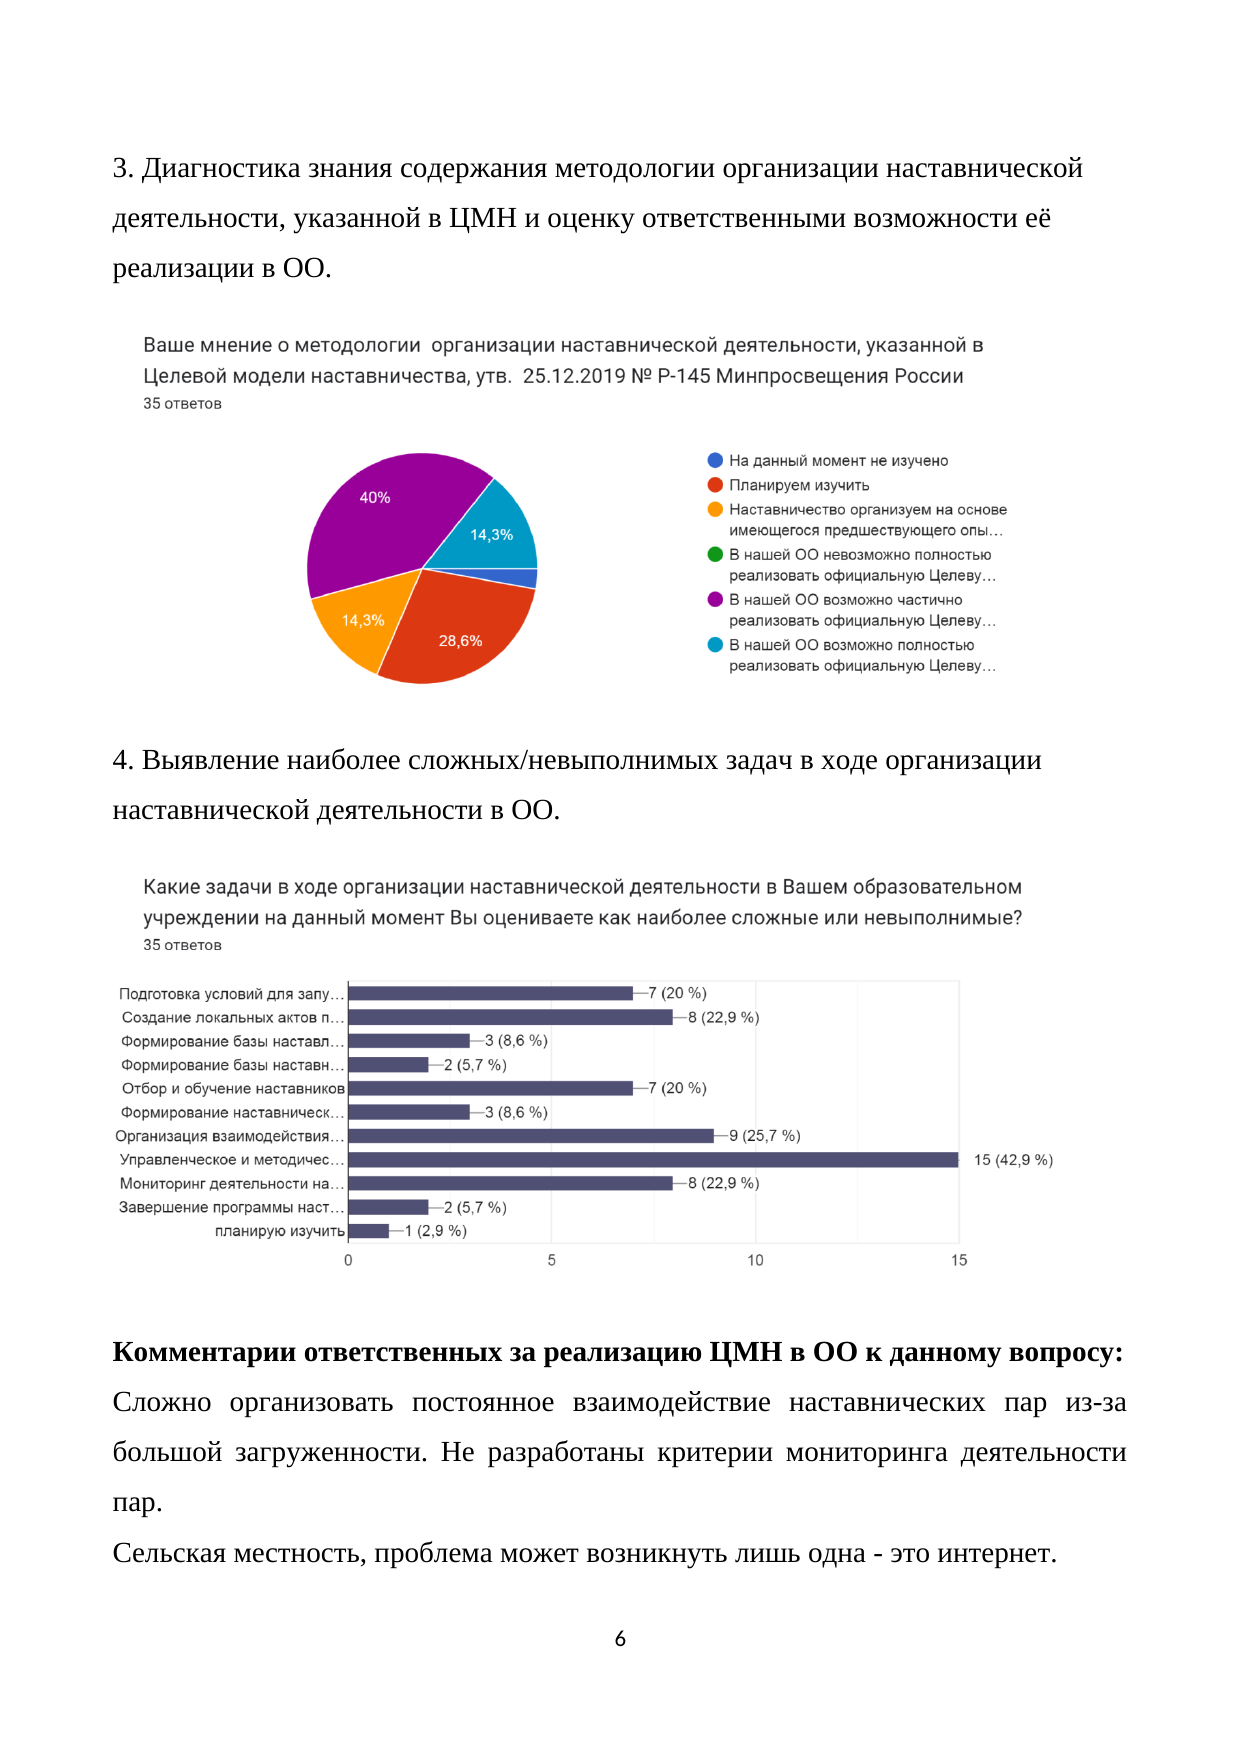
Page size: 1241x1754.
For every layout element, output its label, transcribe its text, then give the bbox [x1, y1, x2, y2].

text Сложно организовать постоянное взаимодействие наставнических пар из-за большой загруженности. Не разработаны критерии мониторинга деятельности пар. [112, 1384, 1128, 1518]
text 3. Диагностика знания содержания методологии организации наставнической деятельности, указанной в ЦМН и оценку ответственными возможности её реализации в ОО. [112, 150, 1128, 284]
picture [112, 842, 1053, 1320]
text 4. Выявление наиболее сложных/невыполнимых задач в ходе организации наставнической деятельности в ОО. [112, 742, 1128, 826]
picture [112, 301, 1053, 728]
text Комментарии ответственных за реализацию ЦМН в ОО к данному вопросу: [112, 1334, 1128, 1367]
text Сельская местность, проблема может возникнуть лишь одна - это интернет. [112, 1535, 1128, 1568]
